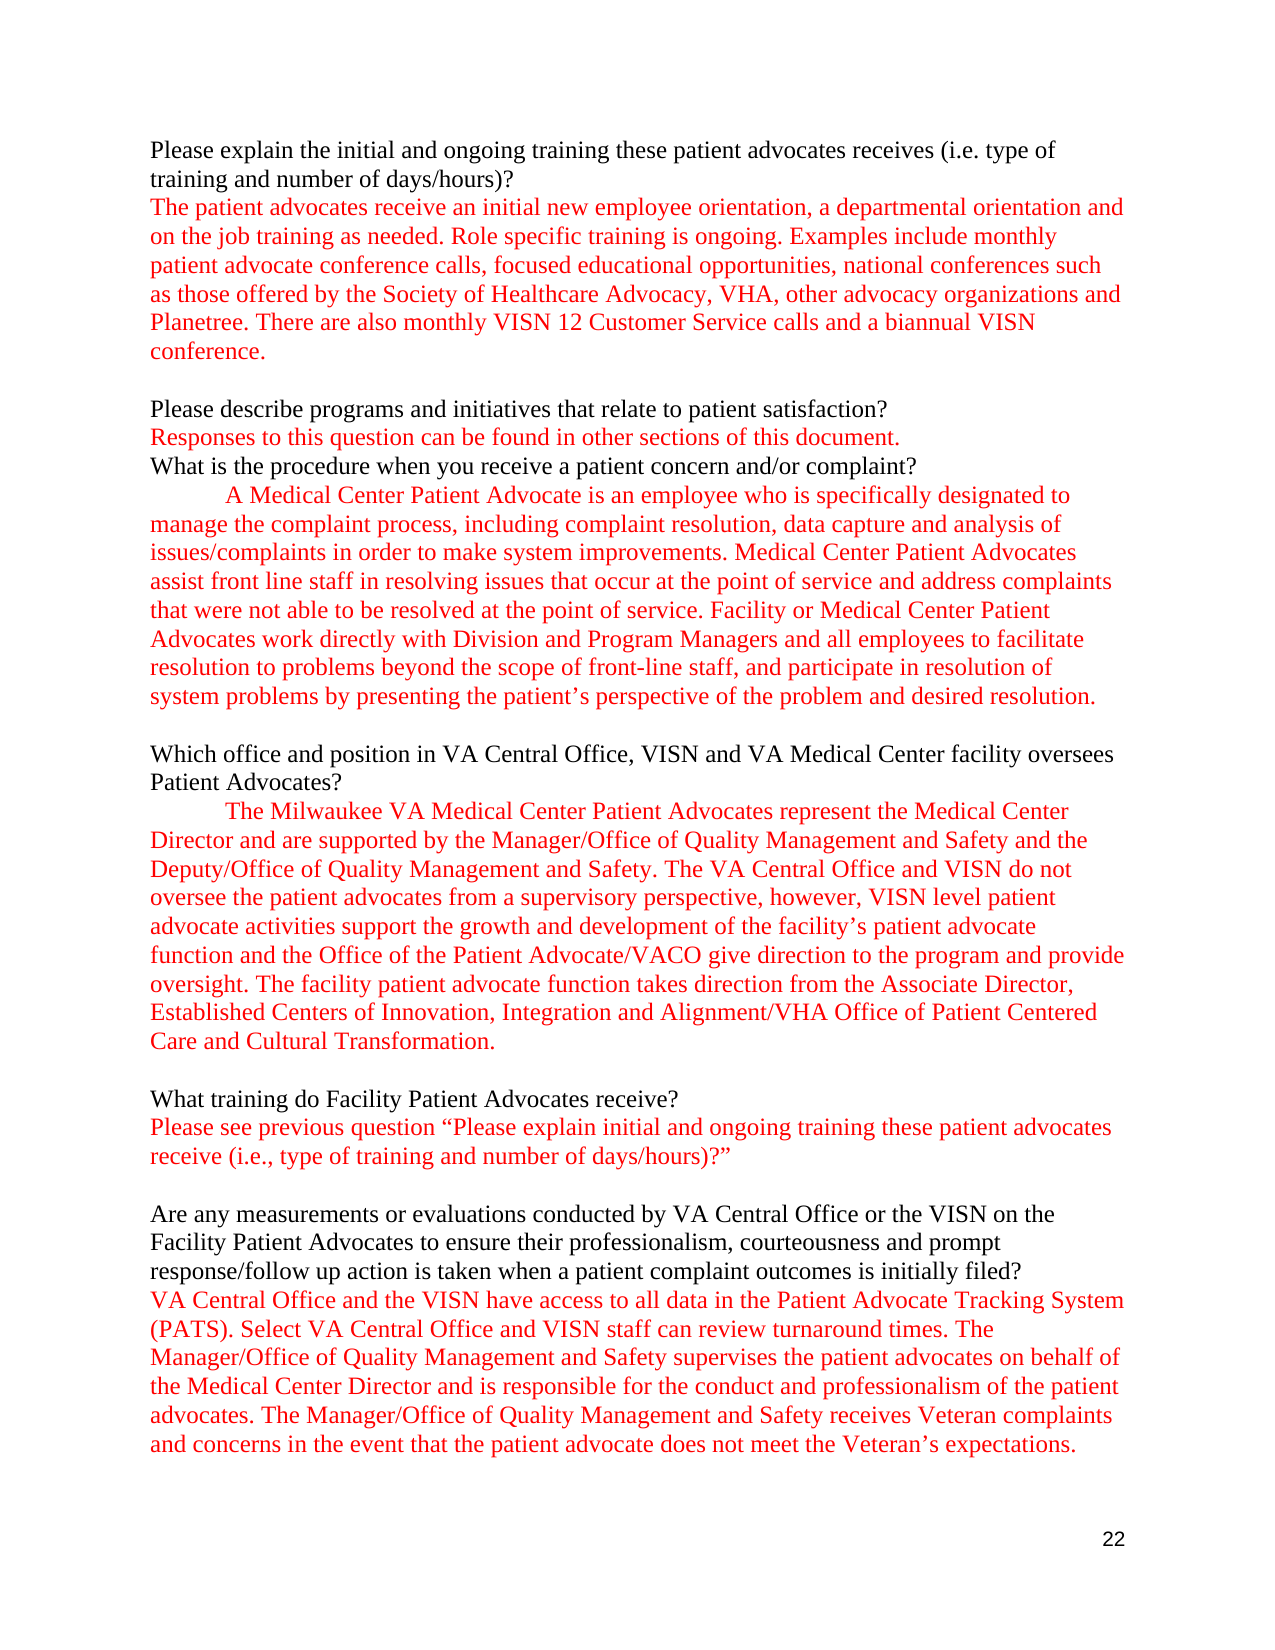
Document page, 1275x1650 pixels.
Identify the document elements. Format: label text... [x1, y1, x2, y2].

text Please describe programs and initiatives that relate to patient satisfaction? [150, 394, 1125, 422]
text A Medical Center Patient Advocate is an employee who is specifically designated to manage the complaint process, including complaint resolution, data capture and analysis of issues/complaints in order to make system improvements. Medical Center Patient Advocates assist front line staff in resolving issues that occur at the point of service and address complaints that were not able to be resolved at the point of service. Facility or Medical Center Patient Advocates work directly with Division and Program Managers and all employees to facilitate resolution to problems beyond the scope of front-line staff, and participate in resolution of system problems by presenting the patient’s perspective of the problem and desired resolution. [150, 480, 1125, 710]
text Please see previous question “Please explain initial and ongoing training these patient advocates receive (i.e., type of training and number of days/hours)?” [150, 1112, 1125, 1170]
text Are any measurements or evaluations conducted by VA Central Office or the VISN on the Facility Patient Advocates to ensure their professionalism, courteousness and prompt response/follow up action is taken when a patient complaint outcomes is initially filed? [150, 1199, 1125, 1285]
text What training do Facility Patient Advocates receive? [150, 1084, 1125, 1112]
list What is the procedure when you receive a patient concern and/or complaint? [150, 451, 1125, 480]
list Responses to this question can be found in other sections of this document. [150, 422, 1125, 451]
text VA Central Office and the VISN have access to all data in the Patient Advocate Tracking System (PATS). Select VA Central Office and VISN staff can review turnaround times. The Manager/Office of Quality Management and Safety supervises the patient advocates on behalf of the Medical Center Director and is responsible for the conduct and professionalism of the patient advocates. The Manager/Office of Quality Management and Safety receives Veteran complaints and concerns in the event that the patient advocate does not meet the Veteran’s expectations. [150, 1285, 1125, 1457]
text Which office and position in VA Central Office, VISN and VA Medical Center facility oversees Patient Advocates? [150, 739, 1125, 796]
text The Milwaukee VA Medical Center Patient Advocates represent the Medical Center Director and are supported by the Manager/Office of Quality Management and Safety and the Deputy/Office of Quality Management and Safety. The VA Central Office and VISN do not oversee the patient advocates from a supervisory perspective, however, VISN level patient advocate activities support the growth and development of the facility’s patient advocate function and the Office of the Patient Advocate/VACO give direction to the program and provide oversight. The facility patient advocate function takes direction from the Associate Director, Established Centers of Innovation, Integration and Alignment/VHA Office of Patient Centered Care and Cultural Transformation. [150, 796, 1125, 1055]
text The patient advocates receive an initial new employee orientation, a departmental orientation and on the job training as needed. Role specific training is ongoing. Examples include monthly patient advocate conference calls, focused educational opportunities, national conferences such as those offered by the Society of Healthcare Advocacy, VHA, other advocacy organizations and Planetree. There are also monthly VISN 12 Customer Service calls and a biannual VISN conference. [150, 192, 1125, 365]
text Please explain the initial and ongoing training these patient advocates receives (i.e. type of training and number of days/hours)? [150, 135, 1125, 192]
